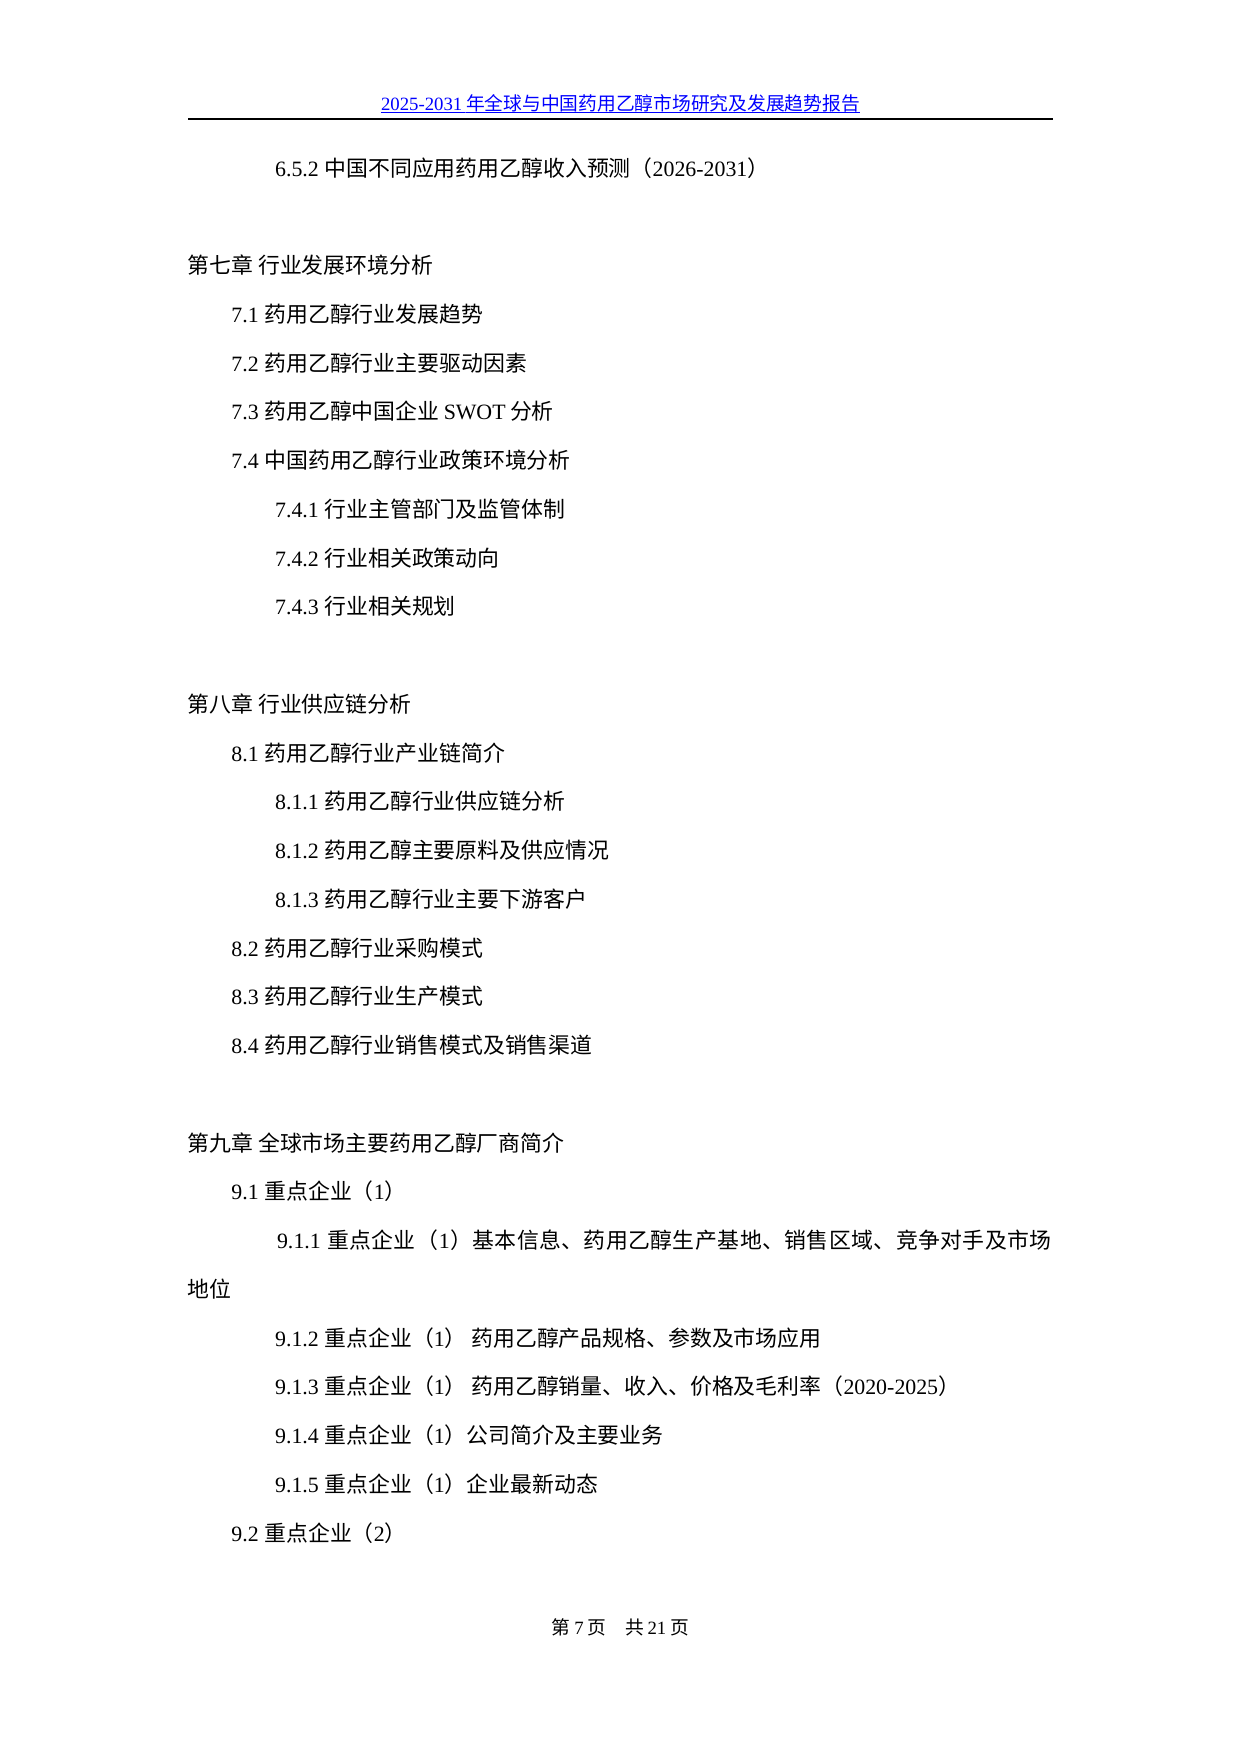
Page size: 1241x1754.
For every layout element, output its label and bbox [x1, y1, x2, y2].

text [187, 150, 1053, 1548]
